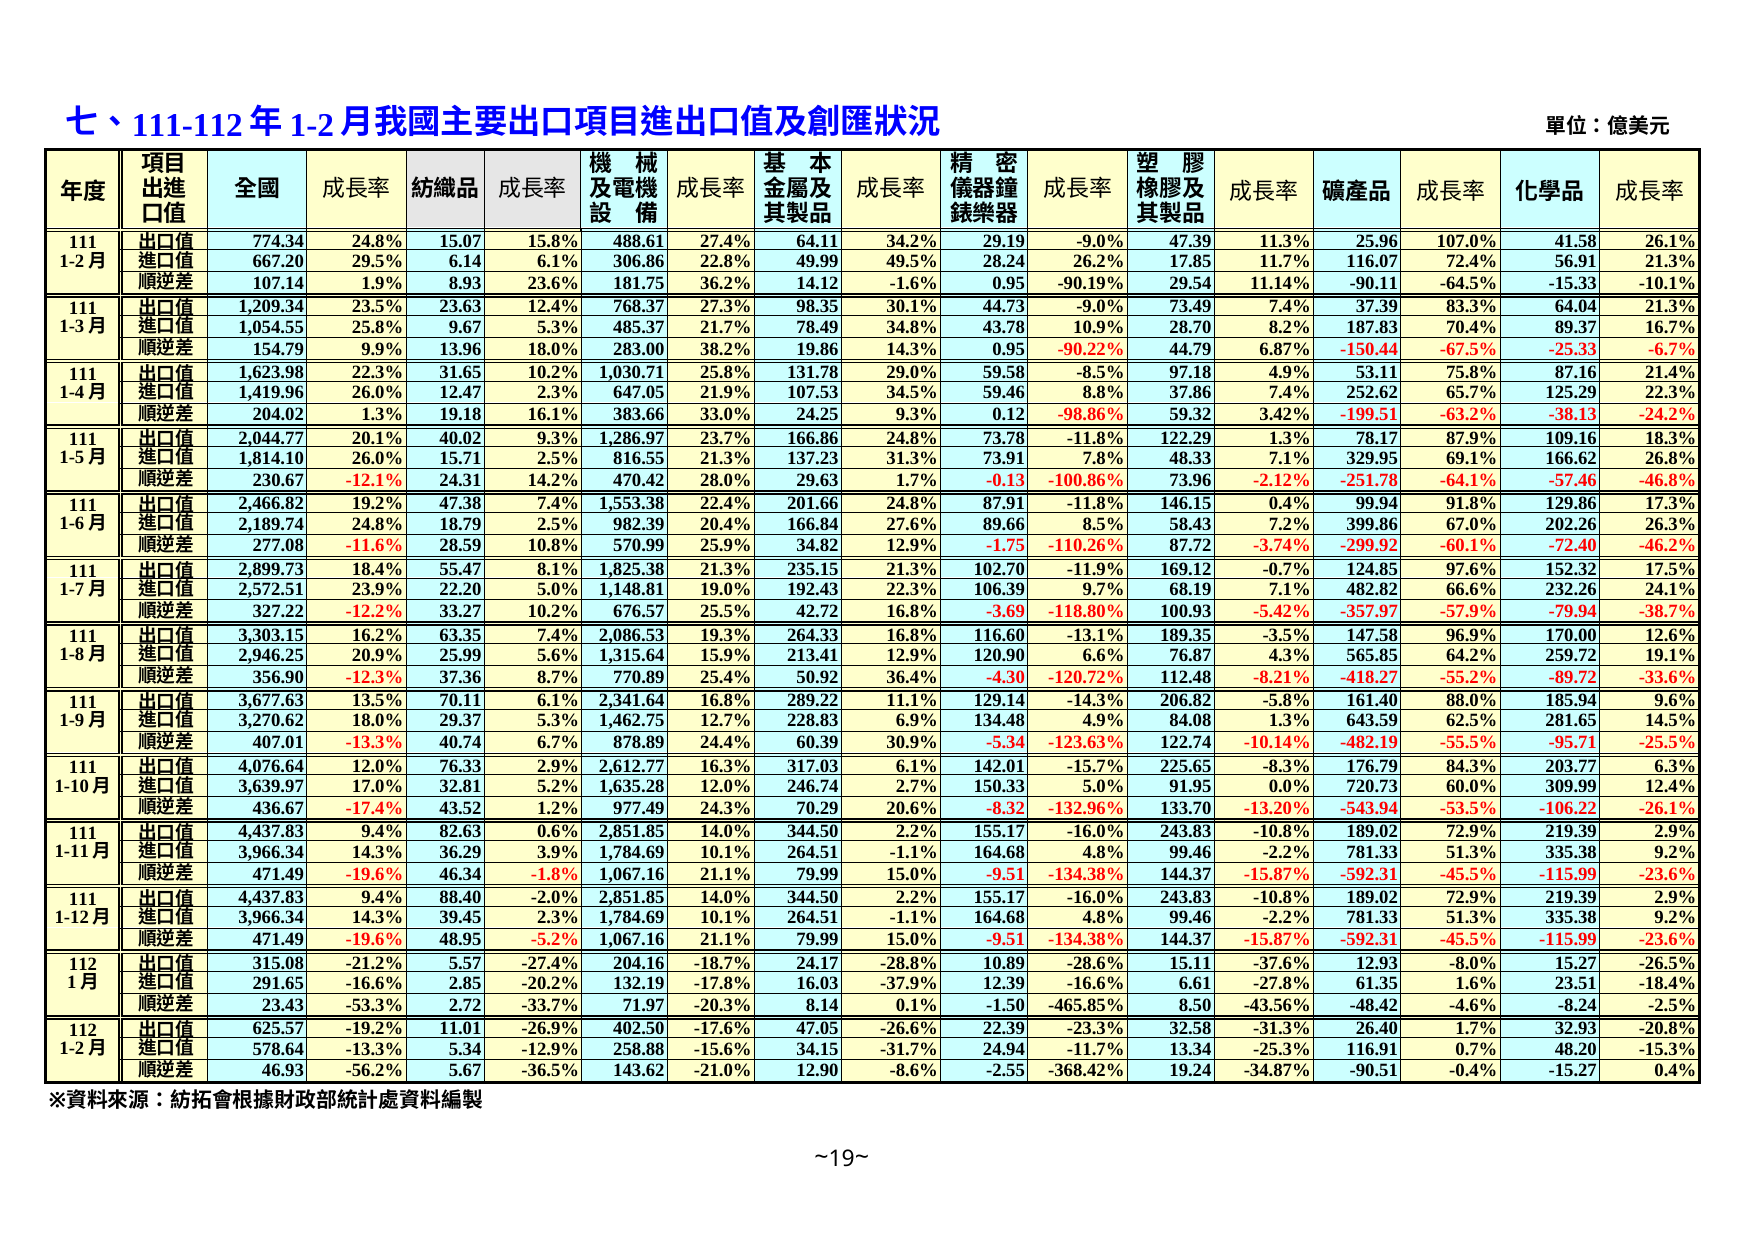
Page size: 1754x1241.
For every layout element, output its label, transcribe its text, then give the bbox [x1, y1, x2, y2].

table_cell -4.30 [941, 666, 1027, 687]
table_cell 10.1% [668, 841, 754, 862]
table_cell 50.92 [755, 666, 841, 687]
table_cell -1.8% [485, 863, 581, 884]
table_cell 7.1% [1215, 579, 1313, 599]
table_cell 18.79 [407, 513, 484, 534]
table_cell 5.3% [485, 316, 581, 337]
table_cell -1.6% [842, 272, 940, 293]
table_cell 24.94 [941, 1038, 1027, 1059]
table_cell 16.8% [842, 626, 940, 643]
table_cell 12.47 [407, 382, 484, 402]
table_cell 11.01 [407, 1020, 484, 1037]
table_cell 4.3% [1215, 644, 1313, 665]
table_cell 出口值 [123, 954, 146, 971]
table_cell -10.14% [1215, 732, 1313, 752]
table_cell -27.4% [485, 954, 581, 971]
table_cell 24.31 [407, 469, 484, 490]
table_cell 176.79 [1314, 757, 1400, 774]
table_cell 243.83 [1128, 823, 1214, 840]
table_cell -8.32 [941, 797, 1027, 818]
table_cell 219.39 [1501, 823, 1599, 840]
table_cell 順逆差 [123, 666, 207, 687]
table_cell 24.8% [307, 513, 406, 534]
table_cell 進口值 [123, 579, 207, 599]
table_cell 166.84 [755, 513, 841, 534]
table_cell 順逆差 [123, 732, 207, 752]
table_cell 23.43 [208, 994, 306, 1015]
table_cell -9.0% [1028, 298, 1127, 315]
table_cell 25.4% [668, 666, 754, 687]
table_cell 59.32 [1128, 404, 1214, 424]
table_cell 8.8% [1028, 382, 1127, 402]
table_cell 成長率 [485, 151, 580, 227]
table_cell 19.18 [407, 404, 484, 424]
table_cell 488.61 [582, 232, 667, 249]
table_cell 87.72 [1128, 535, 1214, 556]
table_cell 100.93 [1128, 600, 1214, 621]
table_cell 1月 [47, 971, 118, 993]
table_cell 22.4% [668, 495, 754, 512]
table_cell -5.42% [1215, 600, 1313, 621]
table_cell 150.33 [941, 775, 1027, 796]
table_cell 11.7% [1215, 250, 1313, 271]
table_cell 27.3% [668, 298, 754, 315]
table_cell -64.5% [1401, 272, 1500, 293]
table_cell 順逆差 [123, 535, 207, 556]
table_cell 15.71 [407, 447, 484, 468]
table_cell 9.4% [307, 823, 406, 840]
table_cell 出口值 [123, 626, 146, 643]
table_cell 187.83 [1314, 316, 1400, 337]
table_cell 進口值 [123, 250, 207, 271]
table_cell 成長率 [842, 151, 940, 227]
table_cell 16.3% [668, 757, 754, 774]
table_cell 6.61 [1128, 972, 1214, 993]
table_cell 116.91 [1314, 1038, 1400, 1059]
table_cell 72.4% [1401, 250, 1500, 271]
table_cell 32.81 [407, 775, 484, 796]
table_cell -36.5% [485, 1060, 581, 1081]
table_cell 317.03 [755, 757, 841, 774]
table_cell 進口值 [123, 972, 207, 993]
table_cell 36.4% [842, 666, 940, 687]
table_cell -17.8% [668, 972, 754, 993]
table_cell 29.37 [407, 710, 484, 731]
table_cell 31.3% [842, 447, 940, 468]
table_cell 22.8% [668, 250, 754, 271]
table_cell 11.3% [1215, 232, 1313, 249]
table_cell 出口值 [149, 232, 179, 249]
table_cell -46.2% [1600, 535, 1698, 556]
table_cell 63.35 [407, 626, 484, 643]
table_cell 1.2% [485, 797, 581, 818]
table_cell 327.22 [208, 600, 306, 621]
table_cell 116.60 [941, 626, 1027, 643]
table_cell 124.85 [1314, 560, 1400, 577]
table_cell -13.3% [307, 732, 406, 752]
table_cell 154.79 [208, 338, 306, 359]
table_cell -20.2% [485, 972, 581, 993]
table_cell 667.20 [208, 250, 306, 271]
table_cell 6.1% [485, 692, 581, 709]
table_cell 20.6% [842, 797, 940, 818]
table_cell 紡織品 [407, 151, 484, 227]
table_cell 70.11 [407, 692, 484, 709]
table_cell 18.0% [307, 710, 406, 731]
table_cell 49.5% [842, 250, 940, 271]
table_cell 3,677.63 [208, 692, 306, 709]
table_cell 1.9% [307, 272, 406, 293]
table_cell -89.72 [1501, 666, 1599, 687]
table_cell 44.79 [1128, 338, 1214, 359]
table_cell 37.39 [1314, 298, 1400, 315]
table_cell -10.8% [1215, 823, 1313, 840]
table_cell 成長率 [1401, 151, 1500, 227]
table_cell 30.1% [842, 298, 940, 315]
table_cell -46.8% [1600, 469, 1698, 490]
table_cell [47, 665, 118, 687]
table_cell 進口值 [123, 447, 207, 468]
table_cell 23.63 [407, 298, 484, 315]
table_cell -368.42% [1028, 1060, 1127, 1081]
table_cell 768.37 [582, 298, 667, 315]
table_cell -251.78 [1314, 469, 1400, 490]
table_cell 33.0% [668, 404, 754, 424]
table_cell 1,784.69 [582, 841, 667, 862]
table_cell 6.1% [842, 757, 940, 774]
table_cell 982.39 [582, 513, 667, 534]
table_cell 12.39 [941, 972, 1027, 993]
table_cell -67.5% [1401, 338, 1500, 359]
table_cell -120.72% [1028, 666, 1127, 687]
table_cell -90.11 [1314, 272, 1400, 293]
table_cell 2.2% [842, 823, 940, 840]
table_cell 1,623.98 [208, 363, 306, 381]
table_cell 24.3% [668, 797, 754, 818]
table_cell 出口值 [123, 298, 146, 315]
table_cell -12.3% [307, 666, 406, 687]
table_cell 6.9% [842, 710, 940, 731]
table_cell -134.38% [1028, 863, 1127, 884]
table_cell [47, 862, 118, 884]
table_cell -26.1% [1600, 797, 1698, 818]
table_cell 19.1% [1600, 644, 1698, 665]
table_cell 順逆差 [123, 797, 207, 818]
table_cell 項目 出進 口值 [123, 151, 207, 227]
table_cell 25.9% [668, 535, 754, 556]
table_cell 6.3% [1600, 757, 1698, 774]
table_cell 5.0% [485, 579, 581, 599]
table_cell 1,784.69 [582, 907, 667, 927]
table_cell 152.32 [1501, 560, 1599, 577]
table_cell 66.6% [1401, 579, 1500, 599]
table_cell 19.2% [307, 495, 406, 512]
table_cell 1.3% [307, 404, 406, 424]
table_cell 20.9% [307, 644, 406, 665]
table_cell 78.49 [755, 316, 841, 337]
table_cell 1,209.34 [208, 298, 306, 315]
table_cell 順逆差 [123, 469, 207, 490]
table_cell 21.3% [1600, 250, 1698, 271]
table_cell -2.55 [941, 1060, 1027, 1081]
table_cell 578.64 [208, 1038, 306, 1059]
table_cell -98.86% [1028, 404, 1127, 424]
table_cell 252.62 [1314, 382, 1400, 402]
table_cell 23.7% [668, 429, 754, 446]
table_cell 15.8% [485, 232, 581, 249]
table_cell 18.4% [307, 560, 406, 577]
table_cell -15.27 [1501, 1060, 1599, 1081]
table_cell 3,966.34 [208, 841, 306, 862]
table_cell 24.1% [1600, 579, 1698, 599]
table_cell 19.86 [755, 338, 841, 359]
table_cell 59.58 [941, 363, 1027, 381]
table_cell 1.3% [1215, 429, 1313, 446]
table_cell -5.34 [941, 732, 1027, 752]
table_cell 40.74 [407, 732, 484, 752]
table_cell 0.0% [1215, 775, 1313, 796]
table_cell 24.4% [668, 732, 754, 752]
table_cell 2,044.77 [208, 429, 306, 446]
table_cell -3.74% [1215, 535, 1313, 556]
table_cell 625.57 [208, 1020, 306, 1037]
table_cell -2.0% [485, 888, 581, 906]
table_cell 977.49 [582, 797, 667, 818]
table_cell 15.0% [842, 929, 940, 949]
table_cell 2.5% [485, 513, 581, 534]
table_cell 91.8% [1401, 495, 1500, 512]
table_cell -34.87% [1215, 1060, 1313, 1081]
table_cell 28.24 [941, 250, 1027, 271]
table_cell 78.17 [1314, 429, 1400, 446]
table_cell -14.3% [1028, 692, 1127, 709]
table_cell 1,635.28 [582, 775, 667, 796]
table_cell 1-2月 [47, 1037, 118, 1059]
table_cell -12.9% [485, 1038, 581, 1059]
table_cell -0.13 [941, 469, 1027, 490]
table_cell -95.71 [1501, 732, 1599, 752]
table_cell -1.75 [941, 535, 1027, 556]
table_cell 67.0% [1401, 513, 1500, 534]
table_cell 2,851.85 [582, 823, 667, 840]
table_cell ※資料來源：紡拓會根據財政部統計處資料編製 [45, 1084, 1699, 1114]
table_cell 出口值 [123, 823, 146, 840]
table_cell 44.73 [941, 298, 1027, 315]
table_cell -3.69 [941, 600, 1027, 621]
table_cell -2.5% [1600, 994, 1698, 1015]
table_cell 進口值 [123, 382, 207, 402]
table_cell 98.35 [755, 298, 841, 315]
table_cell 25.5% [668, 600, 754, 621]
table_cell 23.5% [307, 298, 406, 315]
table_cell 出口值 [149, 692, 179, 709]
table_cell 73.78 [941, 429, 1027, 446]
table_cell -2.12% [1215, 469, 1313, 490]
table_cell 出口值 [123, 232, 146, 249]
table_cell 7.8% [1028, 447, 1127, 468]
table_cell 25.96 [1314, 232, 1400, 249]
table_cell 3.42% [1215, 404, 1313, 424]
table_cell 137.23 [755, 447, 841, 468]
table_cell 264.51 [755, 907, 841, 927]
table_cell 43.78 [941, 316, 1027, 337]
table_cell -9.51 [941, 929, 1027, 949]
table_cell 9.3% [485, 429, 581, 446]
table_cell 14.2% [485, 469, 581, 490]
table_cell 10.9% [1028, 316, 1127, 337]
table_cell -123.63% [1028, 732, 1127, 752]
table_cell 34.5% [842, 382, 940, 402]
table_cell 356.90 [208, 666, 306, 687]
table_cell 7.4% [485, 626, 581, 643]
table_cell 89.37 [1501, 316, 1599, 337]
table_cell -543.94 [1314, 797, 1400, 818]
table_cell 4,076.64 [208, 757, 306, 774]
table_cell -592.31 [1314, 929, 1400, 949]
table_cell 264.51 [755, 841, 841, 862]
table_cell 16.8% [842, 600, 940, 621]
table_cell [47, 468, 118, 490]
table_cell 111 [47, 888, 118, 906]
table_cell 47.39 [1128, 232, 1214, 249]
table_cell 順逆差 [123, 404, 207, 424]
table_cell 4,437.83 [208, 888, 306, 906]
table_cell 8.50 [1128, 994, 1214, 1015]
table_cell 189.02 [1314, 888, 1400, 906]
table_cell 2.85 [407, 972, 484, 993]
table_cell 出口值 [149, 757, 179, 774]
table_cell 32.58 [1128, 1020, 1214, 1037]
table_cell -5.2% [485, 929, 581, 949]
table_cell 5.67 [407, 1060, 484, 1081]
table_cell [47, 1059, 118, 1081]
table_cell 1.7% [1401, 1020, 1500, 1037]
table_cell [47, 534, 118, 556]
table_cell 34.8% [842, 316, 940, 337]
table_cell 5.6% [485, 644, 581, 665]
table_cell 204.16 [582, 954, 667, 971]
table_cell 26.1% [1600, 232, 1698, 249]
table_cell -16.6% [307, 972, 406, 993]
table_cell 進口值 [123, 907, 207, 927]
table_cell 0.4% [1600, 1060, 1698, 1081]
table_cell 進口值 [123, 316, 207, 337]
table_cell 781.33 [1314, 907, 1400, 927]
table_cell 781.33 [1314, 841, 1400, 862]
table_cell 144.37 [1128, 929, 1214, 949]
table_cell 55.47 [407, 560, 484, 577]
table_cell 36.2% [668, 272, 754, 293]
table_cell -10.8% [1215, 888, 1313, 906]
table_cell 7.4% [1215, 382, 1313, 402]
table_cell 64.11 [755, 232, 841, 249]
table_cell 111 [47, 692, 118, 709]
table_cell -37.9% [842, 972, 940, 993]
table_cell -115.99 [1501, 929, 1599, 949]
table_cell 1,067.16 [582, 863, 667, 884]
table_cell 107.53 [755, 382, 841, 402]
table_cell 基 本 金屬及 其製品 [755, 151, 841, 227]
table_cell 19.3% [668, 626, 754, 643]
table_cell 164.68 [941, 907, 1027, 927]
table_cell 131.78 [755, 363, 841, 381]
table_cell 23.9% [307, 579, 406, 599]
table_cell -24.2% [1600, 404, 1698, 424]
table_cell -37.6% [1215, 954, 1313, 971]
table_cell -8.6% [842, 1060, 940, 1081]
table_cell -72.40 [1501, 535, 1599, 556]
table_cell 9.2% [1600, 907, 1698, 927]
table_cell 4.9% [1028, 710, 1127, 731]
table_cell 0.95 [941, 272, 1027, 293]
table_cell 26.40 [1314, 1020, 1400, 1037]
table_cell 12.4% [1600, 775, 1698, 796]
table_cell 235.15 [755, 560, 841, 577]
table_cell 111 [47, 560, 118, 577]
table_cell -9.51 [941, 863, 1027, 884]
table_cell 10.8% [485, 535, 581, 556]
table_cell 27.6% [842, 513, 940, 534]
table_cell 10.89 [941, 954, 1027, 971]
table_cell -118.80% [1028, 600, 1127, 621]
table_cell 16.2% [307, 626, 406, 643]
table_cell 79.99 [755, 863, 841, 884]
table_cell 143.62 [582, 1060, 667, 1081]
table_cell 246.74 [755, 775, 841, 796]
table_cell 60.0% [1401, 775, 1500, 796]
table_cell 13.96 [407, 338, 484, 359]
table_cell -20.3% [668, 994, 754, 1015]
table_cell -8.0% [1401, 954, 1500, 971]
table_cell 132.19 [582, 972, 667, 993]
table_cell 2,572.51 [208, 579, 306, 599]
table_cell 14.0% [668, 823, 754, 840]
table_cell 3,303.15 [208, 626, 306, 643]
table_cell -25.5% [1600, 732, 1698, 752]
table_cell 14.0% [668, 888, 754, 906]
table_cell 111 [47, 823, 118, 840]
table_cell -1.1% [842, 907, 940, 927]
table_cell -57.9% [1401, 600, 1500, 621]
table_cell -64.1% [1401, 469, 1500, 490]
table_cell 1,825.38 [582, 560, 667, 577]
table_cell 2,189.74 [208, 513, 306, 534]
table_cell 89.66 [941, 513, 1027, 534]
table_cell 147.58 [1314, 626, 1400, 643]
table_cell 289.22 [755, 692, 841, 709]
table_cell 8.93 [407, 272, 484, 293]
table_cell -6.7% [1600, 338, 1698, 359]
table_cell -21.0% [668, 1060, 754, 1081]
table_cell 1,054.55 [208, 316, 306, 337]
table_cell [47, 599, 118, 621]
table_cell 年度 [47, 151, 118, 227]
table_cell -8.24 [1501, 994, 1599, 1015]
table_cell -2.2% [1215, 907, 1313, 927]
table_cell 46.93 [208, 1060, 306, 1081]
table_cell 309.99 [1501, 775, 1599, 796]
table_cell 181.75 [582, 272, 667, 293]
table_cell -31.7% [842, 1038, 940, 1059]
table_cell 219.39 [1501, 888, 1599, 906]
table_cell 26.0% [307, 382, 406, 402]
table_cell 4,437.83 [208, 823, 306, 840]
table_cell 676.57 [582, 600, 667, 621]
table_cell -150.44 [1314, 338, 1400, 359]
table_cell 4.8% [1028, 841, 1127, 862]
table_cell -17.6% [668, 1020, 754, 1037]
table_cell 18.3% [1600, 429, 1698, 446]
table_cell [47, 403, 118, 424]
table_cell -43.56% [1215, 994, 1313, 1015]
table_cell 11.1% [842, 692, 940, 709]
table_cell 436.67 [208, 797, 306, 818]
table_cell 72.9% [1401, 823, 1500, 840]
table_cell 59.46 [941, 382, 1027, 402]
table_cell 111 [47, 626, 118, 643]
table_cell 61.35 [1314, 972, 1400, 993]
table_cell 485.37 [582, 316, 667, 337]
table_cell 30.9% [842, 732, 940, 752]
table_cell 22.3% [842, 579, 940, 599]
table_cell 9.67 [407, 316, 484, 337]
table_cell 28.59 [407, 535, 484, 556]
table_cell 204.02 [208, 404, 306, 424]
table_cell 順逆差 [123, 929, 207, 949]
table_cell -10.1% [1600, 272, 1698, 293]
table_cell 2.9% [1600, 823, 1698, 840]
table_cell 111 [47, 298, 118, 315]
table_cell 34.2% [842, 232, 940, 249]
table_cell -299.92 [1314, 535, 1400, 556]
table_cell 6.14 [407, 250, 484, 271]
table_cell 76.33 [407, 757, 484, 774]
table_cell 97.6% [1401, 560, 1500, 577]
table_cell 20.4% [668, 513, 754, 534]
table_cell 16.7% [1600, 316, 1698, 337]
table_cell 3,639.97 [208, 775, 306, 796]
table_cell 2,086.53 [582, 626, 667, 643]
table_cell 170.00 [1501, 626, 1599, 643]
table_cell -45.5% [1401, 929, 1500, 949]
table_cell 出口值 [123, 757, 146, 774]
table_cell -18.4% [1600, 972, 1698, 993]
table_cell 2.3% [485, 382, 581, 402]
table_cell 0.4% [1215, 495, 1313, 512]
table_cell 53.11 [1314, 363, 1400, 381]
table_cell 1,462.75 [582, 710, 667, 731]
table_cell -134.38% [1028, 929, 1127, 949]
table_cell 1-3月 [47, 315, 118, 337]
table_cell 41.58 [1501, 232, 1599, 249]
table_cell 1-7月 [47, 578, 118, 599]
table_cell 28.70 [1128, 316, 1214, 337]
table_cell 166.62 [1501, 447, 1599, 468]
table_cell -21.2% [307, 954, 406, 971]
table_cell 12.0% [668, 775, 754, 796]
table_cell 69.1% [1401, 447, 1500, 468]
table_cell 9.7% [1028, 579, 1127, 599]
table_cell 1.6% [1401, 972, 1500, 993]
table_cell 出口值 [149, 626, 179, 643]
table_cell 58.43 [1128, 513, 1214, 534]
table_cell -8.21% [1215, 666, 1313, 687]
table_cell 116.07 [1314, 250, 1400, 271]
table_cell 29.54 [1128, 272, 1214, 293]
table_cell 88.40 [407, 888, 484, 906]
table_cell 315.08 [208, 954, 306, 971]
table_cell 9.3% [842, 404, 940, 424]
table_cell 進口值 [123, 775, 207, 796]
table_cell 106.39 [941, 579, 1027, 599]
table_cell 12.7% [668, 710, 754, 731]
table_cell 329.95 [1314, 447, 1400, 468]
table_cell -8.3% [1215, 757, 1313, 774]
table_cell 5.34 [407, 1038, 484, 1059]
table_cell 73.49 [1128, 298, 1214, 315]
table_cell 12.9% [842, 535, 940, 556]
table_cell 281.65 [1501, 710, 1599, 731]
table_cell 21.9% [668, 382, 754, 402]
table_cell 306.86 [582, 250, 667, 271]
table_cell 161.40 [1314, 692, 1400, 709]
table_cell -0.4% [1401, 1060, 1500, 1081]
table_cell -115.99 [1501, 863, 1599, 884]
table_cell -16.6% [1028, 972, 1127, 993]
table_cell [47, 993, 118, 1015]
table_cell -13.1% [1028, 626, 1127, 643]
table_cell 570.99 [582, 535, 667, 556]
table_cell 48.33 [1128, 447, 1214, 468]
table_cell 84.08 [1128, 710, 1214, 731]
table_cell -53.5% [1401, 797, 1500, 818]
table_cell 出口值 [123, 1020, 146, 1037]
table_cell 出口值 [149, 298, 179, 315]
table_cell 111 [47, 363, 118, 381]
table_cell 22.3% [307, 363, 406, 381]
table_cell 111 [47, 429, 118, 446]
table_cell [47, 731, 118, 752]
table_cell 3,966.34 [208, 907, 306, 927]
table_cell -15.33 [1501, 272, 1599, 293]
table_cell 111 [47, 757, 118, 774]
table_cell 99.94 [1314, 495, 1400, 512]
table_cell 64.04 [1501, 298, 1599, 315]
table_cell 10.1% [668, 907, 754, 927]
table_cell -28.8% [842, 954, 940, 971]
table_cell 塑 膠 橡膠及其製品 [1128, 151, 1214, 227]
table_cell 51.3% [1401, 841, 1500, 862]
table_cell 46.34 [407, 863, 484, 884]
table_cell 23.6% [485, 272, 581, 293]
table_cell 142.01 [941, 757, 1027, 774]
table_cell 64.2% [1401, 644, 1500, 665]
table_cell 88.0% [1401, 692, 1500, 709]
table_cell 1-8月 [47, 643, 118, 665]
table_cell -23.6% [1600, 863, 1698, 884]
table_cell 進口值 [123, 1038, 207, 1059]
table_cell 71.97 [582, 994, 667, 1015]
table_cell 29.19 [941, 232, 1027, 249]
table_cell 111 [47, 232, 118, 249]
table_cell -25.33 [1501, 338, 1599, 359]
table_cell 0.6% [485, 823, 581, 840]
table_cell 22.39 [941, 1020, 1027, 1037]
table_cell 2,946.25 [208, 644, 306, 665]
table_cell 87.16 [1501, 363, 1599, 381]
table_cell -1.1% [842, 841, 940, 862]
table_cell -26.5% [1600, 954, 1698, 971]
table_cell -31.3% [1215, 1020, 1313, 1037]
table_cell 12.4% [485, 298, 581, 315]
table_cell 155.17 [941, 888, 1027, 906]
table_cell 122.29 [1128, 429, 1214, 446]
table_cell 進口值 [123, 841, 207, 862]
table_cell 6.1% [485, 250, 581, 271]
table_cell -19.6% [307, 929, 406, 949]
table_cell 進口值 [123, 513, 207, 534]
table_cell 471.49 [208, 863, 306, 884]
table_cell 14.12 [755, 272, 841, 293]
table_cell -418.27 [1314, 666, 1400, 687]
table_cell 21.4% [1600, 363, 1698, 381]
table_cell 21.1% [668, 863, 754, 884]
table_cell 84.3% [1401, 757, 1500, 774]
table_cell -90.22% [1028, 338, 1127, 359]
table_cell -2.2% [1215, 841, 1313, 862]
table_cell 112.48 [1128, 666, 1214, 687]
table_cell 34.82 [755, 535, 841, 556]
table_cell 470.42 [582, 469, 667, 490]
table_cell 91.95 [1128, 775, 1214, 796]
table_cell 107.14 [208, 272, 306, 293]
table_cell 出口值 [149, 823, 179, 840]
table_cell 164.68 [941, 841, 1027, 862]
table_cell 11.14% [1215, 272, 1313, 293]
table_cell -23.3% [1028, 1020, 1127, 1037]
table_cell 12.6% [1600, 626, 1698, 643]
table_cell 3.9% [485, 841, 581, 862]
table_cell 2,341.64 [582, 692, 667, 709]
table_cell -55.5% [1401, 732, 1500, 752]
table_cell 17.5% [1600, 560, 1698, 577]
table_cell 1.7% [842, 469, 940, 490]
table_cell 21.3% [1600, 298, 1698, 315]
table_cell -26.9% [485, 1020, 581, 1037]
table_cell 12.9% [842, 644, 940, 665]
table_cell 402.50 [582, 1020, 667, 1037]
table_cell -23.6% [1600, 929, 1698, 949]
table_cell 213.41 [755, 644, 841, 665]
table_cell 112 [47, 954, 118, 971]
table_cell 201.66 [755, 495, 841, 512]
table_cell 1,148.81 [582, 579, 667, 599]
table_header 七、111-112年1-2月我國主要出口項目進出口值及創匯狀況 [45, 85, 1699, 148]
table_cell 26.0% [307, 447, 406, 468]
table_cell 73.91 [941, 447, 1027, 468]
table_cell 1-12月 [47, 906, 118, 927]
table_cell 10.2% [485, 600, 581, 621]
table_cell 24.25 [755, 404, 841, 424]
table_cell 2.3% [485, 907, 581, 927]
table_cell 87.91 [941, 495, 1027, 512]
table_cell -18.7% [668, 954, 754, 971]
table_cell -11.8% [1028, 429, 1127, 446]
table_cell -45.5% [1401, 863, 1500, 884]
table_cell 38.2% [668, 338, 754, 359]
table_cell 28.0% [668, 469, 754, 490]
table_cell 36.29 [407, 841, 484, 862]
table_cell -11.8% [1028, 495, 1127, 512]
table_cell 16.8% [668, 692, 754, 709]
table_cell -106.22 [1501, 797, 1599, 818]
table_cell 19.0% [668, 579, 754, 599]
table_cell 31.65 [407, 363, 484, 381]
table_cell 3,270.62 [208, 710, 306, 731]
table_cell -15.87% [1215, 929, 1313, 949]
table_cell 37.36 [407, 666, 484, 687]
table_cell -25.3% [1215, 1038, 1313, 1059]
table_cell -12.2% [307, 600, 406, 621]
table_cell [47, 928, 118, 949]
table_cell 礦產品 [1314, 151, 1400, 227]
table_cell 出口值 [123, 888, 207, 906]
table_cell 出口值 [123, 495, 146, 512]
table_cell 2.7% [842, 775, 940, 796]
table_cell 17.3% [1600, 495, 1698, 512]
table_cell 79.99 [755, 929, 841, 949]
table_cell 134.48 [941, 710, 1027, 731]
table_cell 96.9% [1401, 626, 1500, 643]
table_cell 65.7% [1401, 382, 1500, 402]
table_cell 72.9% [1401, 888, 1500, 906]
table_cell 202.26 [1501, 513, 1599, 534]
table_cell 17.0% [307, 775, 406, 796]
table_cell 12.93 [1314, 954, 1400, 971]
table_cell 258.88 [582, 1038, 667, 1059]
table_cell [47, 271, 118, 293]
table_cell 2.2% [842, 888, 940, 906]
table_cell 643.59 [1314, 710, 1400, 731]
table_cell 13.5% [307, 692, 406, 709]
table_cell -27.8% [1215, 972, 1313, 993]
table_cell 155.17 [941, 823, 1027, 840]
table_cell -19.6% [307, 863, 406, 884]
table_cell 7.4% [485, 495, 581, 512]
table_cell 189.35 [1128, 626, 1214, 643]
table_cell 2,466.82 [208, 495, 306, 512]
table_cell 6.87% [1215, 338, 1313, 359]
table_cell -48.42 [1314, 994, 1400, 1015]
table_cell 335.38 [1501, 841, 1599, 862]
table_cell -17.4% [307, 797, 406, 818]
table_cell 21.3% [842, 560, 940, 577]
table_cell 出口值 [123, 363, 207, 381]
table_cell 1-6月 [47, 512, 118, 534]
table_cell -199.51 [1314, 404, 1400, 424]
table_cell 9.4% [307, 888, 406, 906]
table_cell 26.2% [1028, 250, 1127, 271]
table_cell 47.05 [755, 1020, 841, 1037]
table_cell 2.72 [407, 994, 484, 1015]
table_cell -1.50 [941, 994, 1027, 1015]
table_cell 99.46 [1128, 907, 1214, 927]
table_cell 出口值 [149, 495, 179, 512]
table_cell 565.85 [1314, 644, 1400, 665]
table_cell 277.08 [208, 535, 306, 556]
table_cell 122.74 [1128, 732, 1214, 752]
table_cell 878.89 [582, 732, 667, 752]
table_cell -60.1% [1401, 535, 1500, 556]
table_cell 順逆差 [123, 994, 207, 1015]
table_cell 166.86 [755, 429, 841, 446]
table_cell -15.3% [1600, 1038, 1698, 1059]
table_cell 21.3% [668, 447, 754, 468]
table_cell 5.3% [485, 710, 581, 731]
table_cell 33.27 [407, 600, 484, 621]
table_cell 228.83 [755, 710, 841, 731]
table_cell 770.89 [582, 666, 667, 687]
table_cell 68.19 [1128, 579, 1214, 599]
table_cell 成長率 [307, 151, 406, 227]
table_cell 22.20 [407, 579, 484, 599]
table_cell 機 械 及電機設 備 [581, 151, 667, 227]
table_cell 29.63 [755, 469, 841, 490]
table_cell 76.87 [1128, 644, 1214, 665]
table_cell 15.27 [1501, 954, 1599, 971]
table_cell -19.2% [307, 1020, 406, 1037]
table_cell 399.86 [1314, 513, 1400, 534]
table_cell 1,419.96 [208, 382, 306, 402]
table_cell 2.9% [1600, 888, 1698, 906]
table_cell 0.7% [1401, 1038, 1500, 1059]
table_cell 99.46 [1128, 841, 1214, 862]
table_cell 5.2% [485, 775, 581, 796]
table_cell 6.6% [1028, 644, 1127, 665]
table_cell 37.86 [1128, 382, 1214, 402]
table_cell 112 [47, 1020, 118, 1037]
table_cell 7.4% [1215, 298, 1313, 315]
table_cell -9.0% [1028, 232, 1127, 249]
table_cell 24.17 [755, 954, 841, 971]
table_cell 2,612.77 [582, 757, 667, 774]
table_cell 1-4月 [47, 381, 118, 402]
table_cell 成長率 [1600, 151, 1698, 227]
table_cell 14.3% [842, 338, 940, 359]
table_cell 243.83 [1128, 888, 1214, 906]
table_cell 25.8% [668, 363, 754, 381]
table_cell 1,315.64 [582, 644, 667, 665]
table_cell -3.5% [1215, 626, 1313, 643]
table_cell 化學品 [1501, 151, 1599, 227]
table_cell -15.6% [668, 1038, 754, 1059]
table_cell 647.05 [582, 382, 667, 402]
table_cell 120.90 [941, 644, 1027, 665]
table_cell 283.00 [582, 338, 667, 359]
table_cell 25.8% [307, 316, 406, 337]
table_cell 344.50 [755, 888, 841, 906]
table_cell 185.94 [1501, 692, 1599, 709]
table_cell 189.02 [1314, 823, 1400, 840]
table_cell 34.15 [755, 1038, 841, 1059]
table_cell 29.5% [307, 250, 406, 271]
table_cell -90.51 [1314, 1060, 1400, 1081]
table_cell 8.14 [755, 994, 841, 1015]
table_cell 29.0% [842, 363, 940, 381]
table_cell -28.6% [1028, 954, 1127, 971]
table_cell -15.87% [1215, 863, 1313, 884]
table_cell 206.82 [1128, 692, 1214, 709]
table_cell 8.7% [485, 666, 581, 687]
table_cell 出口值 [123, 429, 146, 446]
table_cell 2,899.73 [208, 560, 306, 577]
table_cell 109.16 [1501, 429, 1599, 446]
table_cell 22.3% [1600, 382, 1698, 402]
table_cell 24.8% [842, 429, 940, 446]
table_cell 87.9% [1401, 429, 1500, 446]
table_cell 39.45 [407, 907, 484, 927]
table_cell 48.20 [1501, 1038, 1599, 1059]
table_cell -13.3% [307, 1038, 406, 1059]
table_cell 133.70 [1128, 797, 1214, 818]
table_cell 16.03 [755, 972, 841, 993]
table_cell 全國 [208, 151, 306, 227]
table_cell 774.34 [208, 232, 306, 249]
table_cell 15.07 [407, 232, 484, 249]
table_cell -110.26% [1028, 535, 1127, 556]
table_cell 成長率 [1215, 151, 1313, 227]
table_cell 144.37 [1128, 863, 1214, 884]
table_cell 43.52 [407, 797, 484, 818]
table_cell 40.02 [407, 429, 484, 446]
table_cell 23.51 [1501, 972, 1599, 993]
table_cell 進口值 [123, 710, 207, 731]
table_cell -55.2% [1401, 666, 1500, 687]
table_cell 1,814.10 [208, 447, 306, 468]
table_cell 25.99 [407, 644, 484, 665]
table_cell 9.9% [307, 338, 406, 359]
table_cell -482.19 [1314, 732, 1400, 752]
table_cell 9.2% [1600, 841, 1698, 862]
table_cell 順逆差 [123, 272, 207, 293]
table_cell 73.96 [1128, 469, 1214, 490]
table_cell -33.6% [1600, 666, 1698, 687]
table_cell 0.95 [941, 338, 1027, 359]
table_cell 259.72 [1501, 644, 1599, 665]
table_cell -90.19% [1028, 272, 1127, 293]
table_cell 192.43 [755, 579, 841, 599]
table_cell 26.3% [1600, 513, 1698, 534]
table_cell 1,286.97 [582, 429, 667, 446]
table_cell 111 [47, 495, 118, 512]
table_cell 225.65 [1128, 757, 1214, 774]
table_cell 169.12 [1128, 560, 1214, 577]
table_cell 5.57 [407, 954, 484, 971]
table_cell 4.9% [1215, 363, 1313, 381]
table_cell -13.20% [1215, 797, 1313, 818]
table_cell -11.9% [1028, 560, 1127, 577]
table_cell 232.26 [1501, 579, 1599, 599]
table_cell 24.8% [307, 232, 406, 249]
table_cell 51.3% [1401, 907, 1500, 927]
table_cell 1.3% [1215, 710, 1313, 731]
table_cell 56.91 [1501, 250, 1599, 271]
table_cell -4.6% [1401, 994, 1500, 1015]
table_cell 出口值 [149, 954, 179, 971]
table_cell -0.7% [1215, 560, 1313, 577]
table_cell -11.6% [307, 535, 406, 556]
table_cell 27.4% [668, 232, 754, 249]
table_cell -8.5% [1028, 363, 1127, 381]
table_cell -12.1% [307, 469, 406, 490]
table_cell 482.82 [1314, 579, 1400, 599]
table_cell 0.1% [842, 994, 940, 1015]
table_cell 1,030.71 [582, 363, 667, 381]
table_cell 21.7% [668, 316, 754, 337]
table_cell 107.0% [1401, 232, 1500, 249]
table_cell -63.2% [1401, 404, 1500, 424]
table_cell -5.8% [1215, 692, 1313, 709]
table_cell 順逆差 [123, 338, 207, 359]
table_cell 97.18 [1128, 363, 1214, 381]
table_cell 6.7% [485, 732, 581, 752]
table_cell -53.3% [307, 994, 406, 1015]
table_cell 順逆差 [123, 600, 207, 621]
table_cell 83.3% [1401, 298, 1500, 315]
table_cell 精 密 儀器鐘錶樂器 [941, 151, 1027, 227]
table_cell 16.1% [485, 404, 581, 424]
table_cell 21.1% [668, 929, 754, 949]
table_cell 1,067.16 [582, 929, 667, 949]
table_cell 1-10月 [47, 774, 118, 796]
table_cell 15.11 [1128, 954, 1214, 971]
table_cell 26.8% [1600, 447, 1698, 468]
table_cell 8.2% [1215, 316, 1313, 337]
table_cell 17.85 [1128, 250, 1214, 271]
table_cell 順逆差 [123, 1060, 207, 1081]
table_cell -16.0% [1028, 823, 1127, 840]
table_cell 291.65 [208, 972, 306, 993]
table_cell [47, 337, 118, 359]
table_cell 4.8% [1028, 907, 1127, 927]
table_cell -11.7% [1028, 1038, 1127, 1059]
table_cell 60.39 [755, 732, 841, 752]
table_cell -38.7% [1600, 600, 1698, 621]
table_cell 5.0% [1028, 775, 1127, 796]
table_cell 14.3% [307, 841, 406, 862]
table_cell 20.1% [307, 429, 406, 446]
table_cell 2.9% [485, 757, 581, 774]
table_cell 70.4% [1401, 316, 1500, 337]
table_cell 1-2月 [47, 249, 118, 271]
table_cell 102.70 [941, 560, 1027, 577]
table_cell -465.85% [1028, 994, 1127, 1015]
table_cell 344.50 [755, 823, 841, 840]
table_cell 進口值 [123, 644, 207, 665]
table_cell 9.6% [1600, 692, 1698, 709]
table_cell 15.9% [668, 644, 754, 665]
table_cell 146.15 [1128, 495, 1214, 512]
table_cell -100.86% [1028, 469, 1127, 490]
table_cell 230.67 [208, 469, 306, 490]
table_cell 8.1% [485, 560, 581, 577]
table_cell 8.5% [1028, 513, 1127, 534]
table_cell 48.95 [407, 929, 484, 949]
table_cell 383.66 [582, 404, 667, 424]
table_cell 1-5月 [47, 446, 118, 468]
table_cell 出口值 [149, 429, 179, 446]
table_cell -33.7% [485, 994, 581, 1015]
table_cell -57.46 [1501, 469, 1599, 490]
table_cell -26.6% [842, 1020, 940, 1037]
table_cell 順逆差 [123, 863, 207, 884]
table_cell 1-11月 [47, 840, 118, 862]
table_cell 129.14 [941, 692, 1027, 709]
table_cell 125.29 [1501, 382, 1599, 402]
table_cell 13.34 [1128, 1038, 1214, 1059]
table_cell 47.38 [407, 495, 484, 512]
table_cell -15.7% [1028, 757, 1127, 774]
table_cell 2.5% [485, 447, 581, 468]
table_cell 264.33 [755, 626, 841, 643]
table_cell 成長率 [668, 151, 754, 227]
table_cell -79.94 [1501, 600, 1599, 621]
table_cell 7.2% [1215, 513, 1313, 534]
table_cell 471.49 [208, 929, 306, 949]
table_cell 720.73 [1314, 775, 1400, 796]
table_cell 14.5% [1600, 710, 1698, 731]
table_cell 32.93 [1501, 1020, 1599, 1037]
table_cell 816.55 [582, 447, 667, 468]
table_cell 70.29 [755, 797, 841, 818]
table_cell 出口值 [123, 560, 207, 577]
table_cell 19.24 [1128, 1060, 1214, 1081]
table_cell [47, 796, 118, 818]
table_cell -20.8% [1600, 1020, 1698, 1037]
table_cell 10.2% [485, 363, 581, 381]
table_cell 18.0% [485, 338, 581, 359]
table_cell 335.38 [1501, 907, 1599, 927]
table_cell -592.31 [1314, 863, 1400, 884]
table_cell 7.1% [1215, 447, 1313, 468]
table_cell 75.8% [1401, 363, 1500, 381]
table_cell 出口值 [123, 692, 146, 709]
table_cell -357.97 [1314, 600, 1400, 621]
table_cell 成長率 [1028, 151, 1127, 227]
table_cell 出口值 [149, 1020, 179, 1037]
table_cell 21.3% [668, 560, 754, 577]
table_cell 42.72 [755, 600, 841, 621]
table_cell 1-9月 [47, 709, 118, 731]
table_cell 1,553.38 [582, 495, 667, 512]
table_cell -56.2% [307, 1060, 406, 1081]
table_cell 12.0% [307, 757, 406, 774]
table_cell 407.01 [208, 732, 306, 752]
table_cell -132.96% [1028, 797, 1127, 818]
table_cell -16.0% [1028, 888, 1127, 906]
table_cell 129.86 [1501, 495, 1599, 512]
table_cell 12.90 [755, 1060, 841, 1081]
table_cell 49.99 [755, 250, 841, 271]
table_cell 0.12 [941, 404, 1027, 424]
table_cell 2,851.85 [582, 888, 667, 906]
table_cell 203.77 [1501, 757, 1599, 774]
table_cell 62.5% [1401, 710, 1500, 731]
table_cell 15.0% [842, 863, 940, 884]
table_cell 14.3% [307, 907, 406, 927]
table_cell 82.63 [407, 823, 484, 840]
table_cell -38.13 [1501, 404, 1599, 424]
table_cell 24.8% [842, 495, 940, 512]
